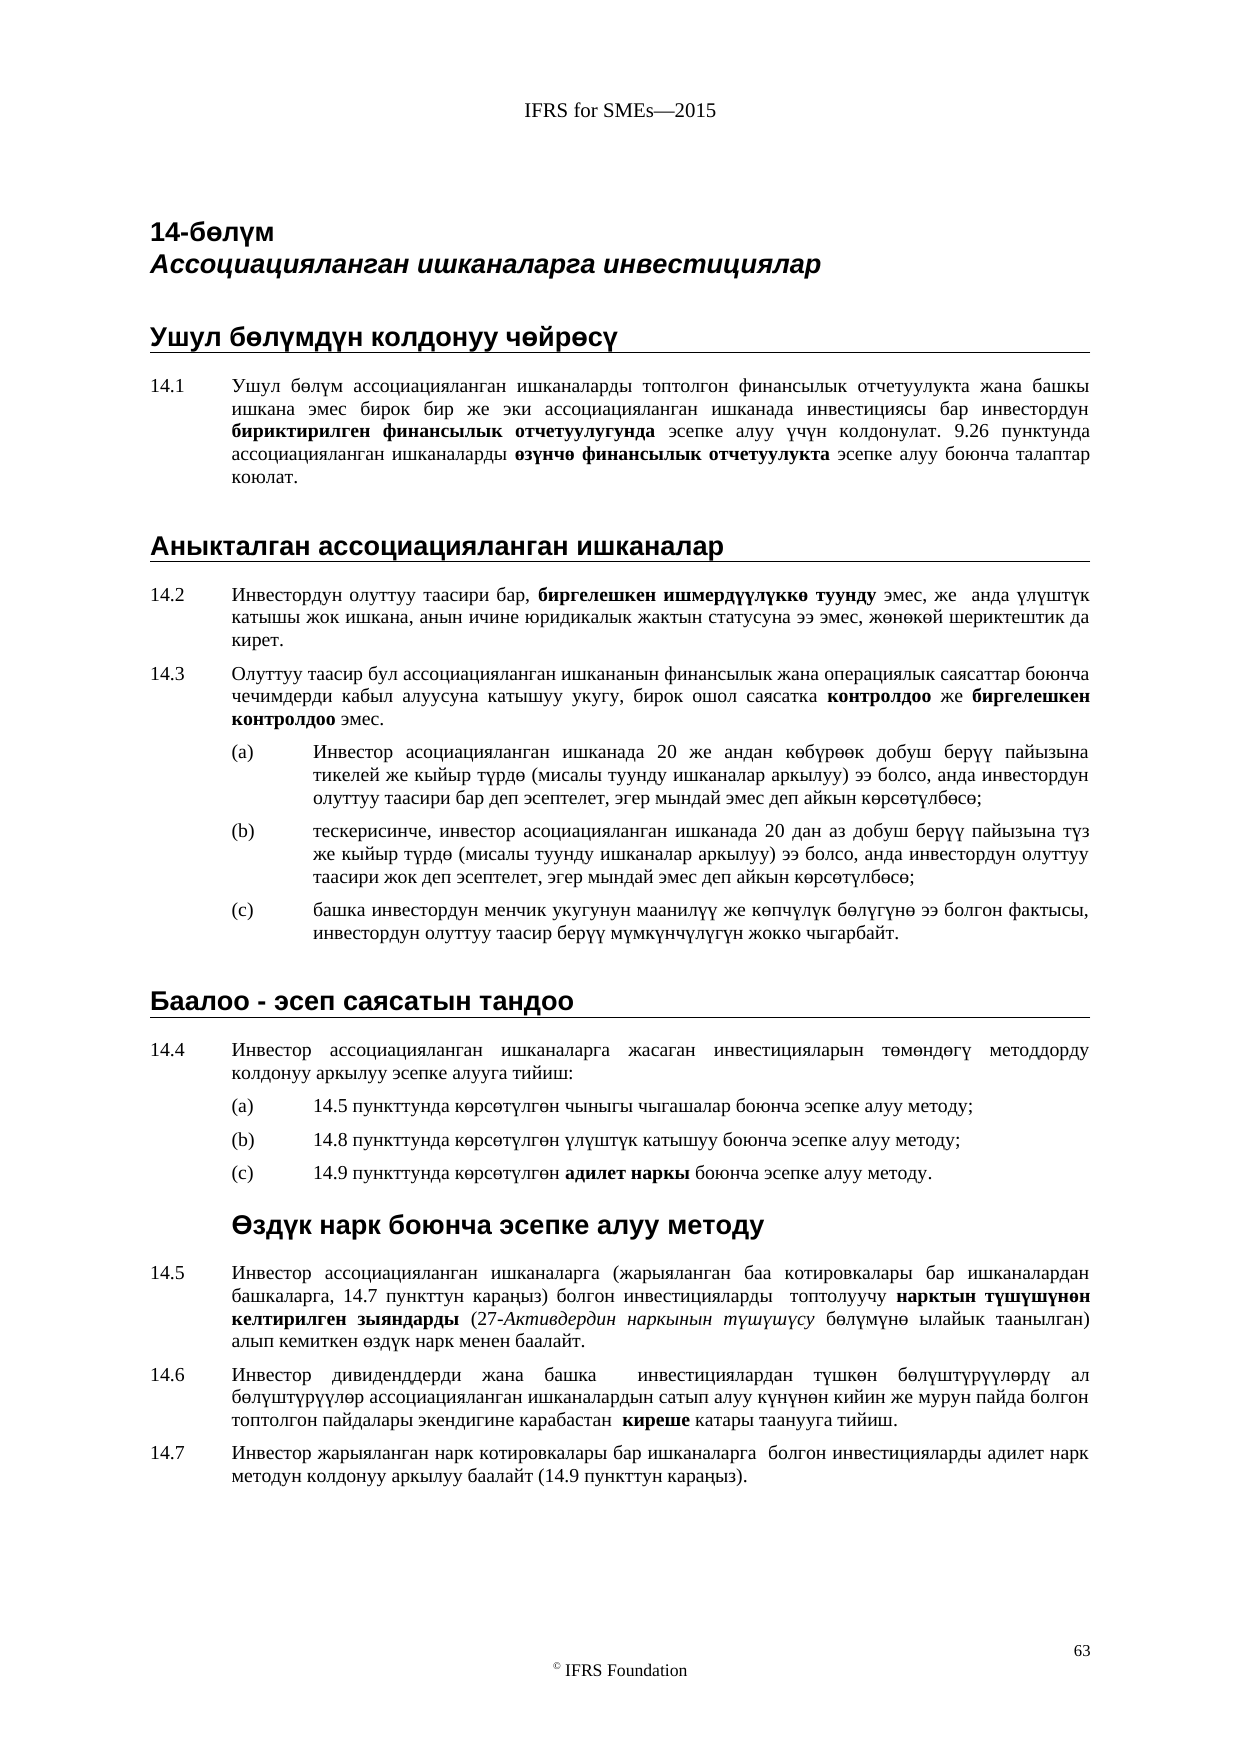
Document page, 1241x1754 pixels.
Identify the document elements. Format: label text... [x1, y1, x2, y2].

text 14.2 Инвестордун олуттуу таасири бар, биргелешкен ишмердүүлүккө туунду эмес, же анда үлүштүк катышы жок ишкана, анын ичине юридикалык жактын статусуна ээ эмес, жөнөкөй шериктештик да кирет. [150, 583, 1090, 651]
title Ушул бөлүмдүн колдонуу чөйрөсү [150, 321, 1090, 352]
title Өздүк нарк боюнча эсепке алуу методу [231, 1209, 1090, 1240]
text (а) Инвестор асоциацияланган ишканада 20 же андан көбүрөөк добуш берүү пайызына тикелей же кыйыр түрдө (мисалы туунду ишканалар аркылуу) ээ болсо, анда инвестордун олуттуу таасири бар деп эсептелет, эгер мындай эмес деп айкын көрсөтүлбөсө; [231, 740, 1090, 809]
text (а) 14.5 пункттунда көрсөтүлгөн чыныгы чыгашалар боюнча эсепке алуу методу; [231, 1094, 1090, 1117]
text 14.6 Инвестор дивиденддерди жана башка инвестициялардан түшкөн бөлүштүрүүлөрдү ал бөлүштүрүүлөр ассоциацияланган ишканалардын сатып алуу күнүнөн кийин же мурун пайда болгон топтолгон пайдалары экендигине карабастан киреше катары таанууга тийиш. [150, 1362, 1090, 1431]
text 14.7 Инвестор жарыяланган нарк котировкалары бар ишканаларга болгон инвестицияларды адилет нарк методун колдонуу аркылуу баалайт (14.9 пункттун караңыз). [150, 1441, 1090, 1487]
text (b) тескерисинче, инвестор асоциацияланган ишканада 20 дан аз добуш берүү пайызына түз же кыйыр түрдө (мисалы туунду ишканалар аркылуу) ээ болсо, анда инвестордун олуттуу таасири жок деп эсептелет, эгер мындай эмес деп айкын көрсөтүлбөсө; [231, 819, 1090, 888]
title Аныкталган ассоциацияланган ишканалар [150, 529, 1090, 561]
text 14.4 Инвестор ассоциацияланган ишканаларга жасаган инвестицияларын төмөндөгү методдорду колдонуу аркылуу эсепке алууга тийиш: [150, 1038, 1090, 1084]
text 14.5 Инвестор ассоциацияланган ишканаларга (жарыяланган баа котировкалары бар ишканалардан башкаларга, 14.7 пункттун караңыз) болгон инвестицияларды топтолуучу нарктын түшүшүнөн келтирилген зыяндарды (27-Активдердин наркынын түшүшүсу бөлүмүнө ылайык таанылган) алып кемиткен өздүк нарк менен баалайт. [150, 1261, 1090, 1352]
text 14.3 Олуттуу таасир бул ассоциацияланган ишкананын финансылык жана операциялык саясаттар боюнча чечимдерди кабыл алуусуна катышуу укугу, бирок ошол саясатка контролдоо же биргелешкен контролдоо эмес. [150, 661, 1090, 730]
text 14.1 Ушул бөлүм ассоциацияланган ишканаларды топтолгон финансылык отчетуулукта жана башкы ишкана эмес бирок бир же эки ассоциацияланган ишканада инвестициясы бар инвестордун бириктирилген финансылык отчетуулугунда эсепке алуу үчүн колдонулат. 9.26 пунктунда ассоциацияланган ишканаларды өзүнчө финансылык отчетуулукта эсепке алуу боюнча талаптар коюлат. [150, 374, 1090, 488]
text (b) 14.8 пункттунда көрсөтүлгөн үлүштүк катышуу боюнча эсепке алуу методу; [231, 1128, 1090, 1151]
title Баалоо - эсеп саясатын тандоо [150, 985, 1090, 1017]
title 14-бөлүм Ассоциацияланган ишканаларга инвестициялар [150, 216, 1090, 279]
text (с) 14.9 пункттунда көрсөтүлгөн адилет наркы боюнча эсепке алуу методу. [231, 1161, 1090, 1184]
text (с) башка инвестордун менчик укугунун маанилүү же көпчүлүк бөлүгүнө ээ болгон фактысы, инвестордун олуттуу таасир берүү мүмкүнчүлүгүн жокко чыгарбайт. [231, 898, 1090, 944]
